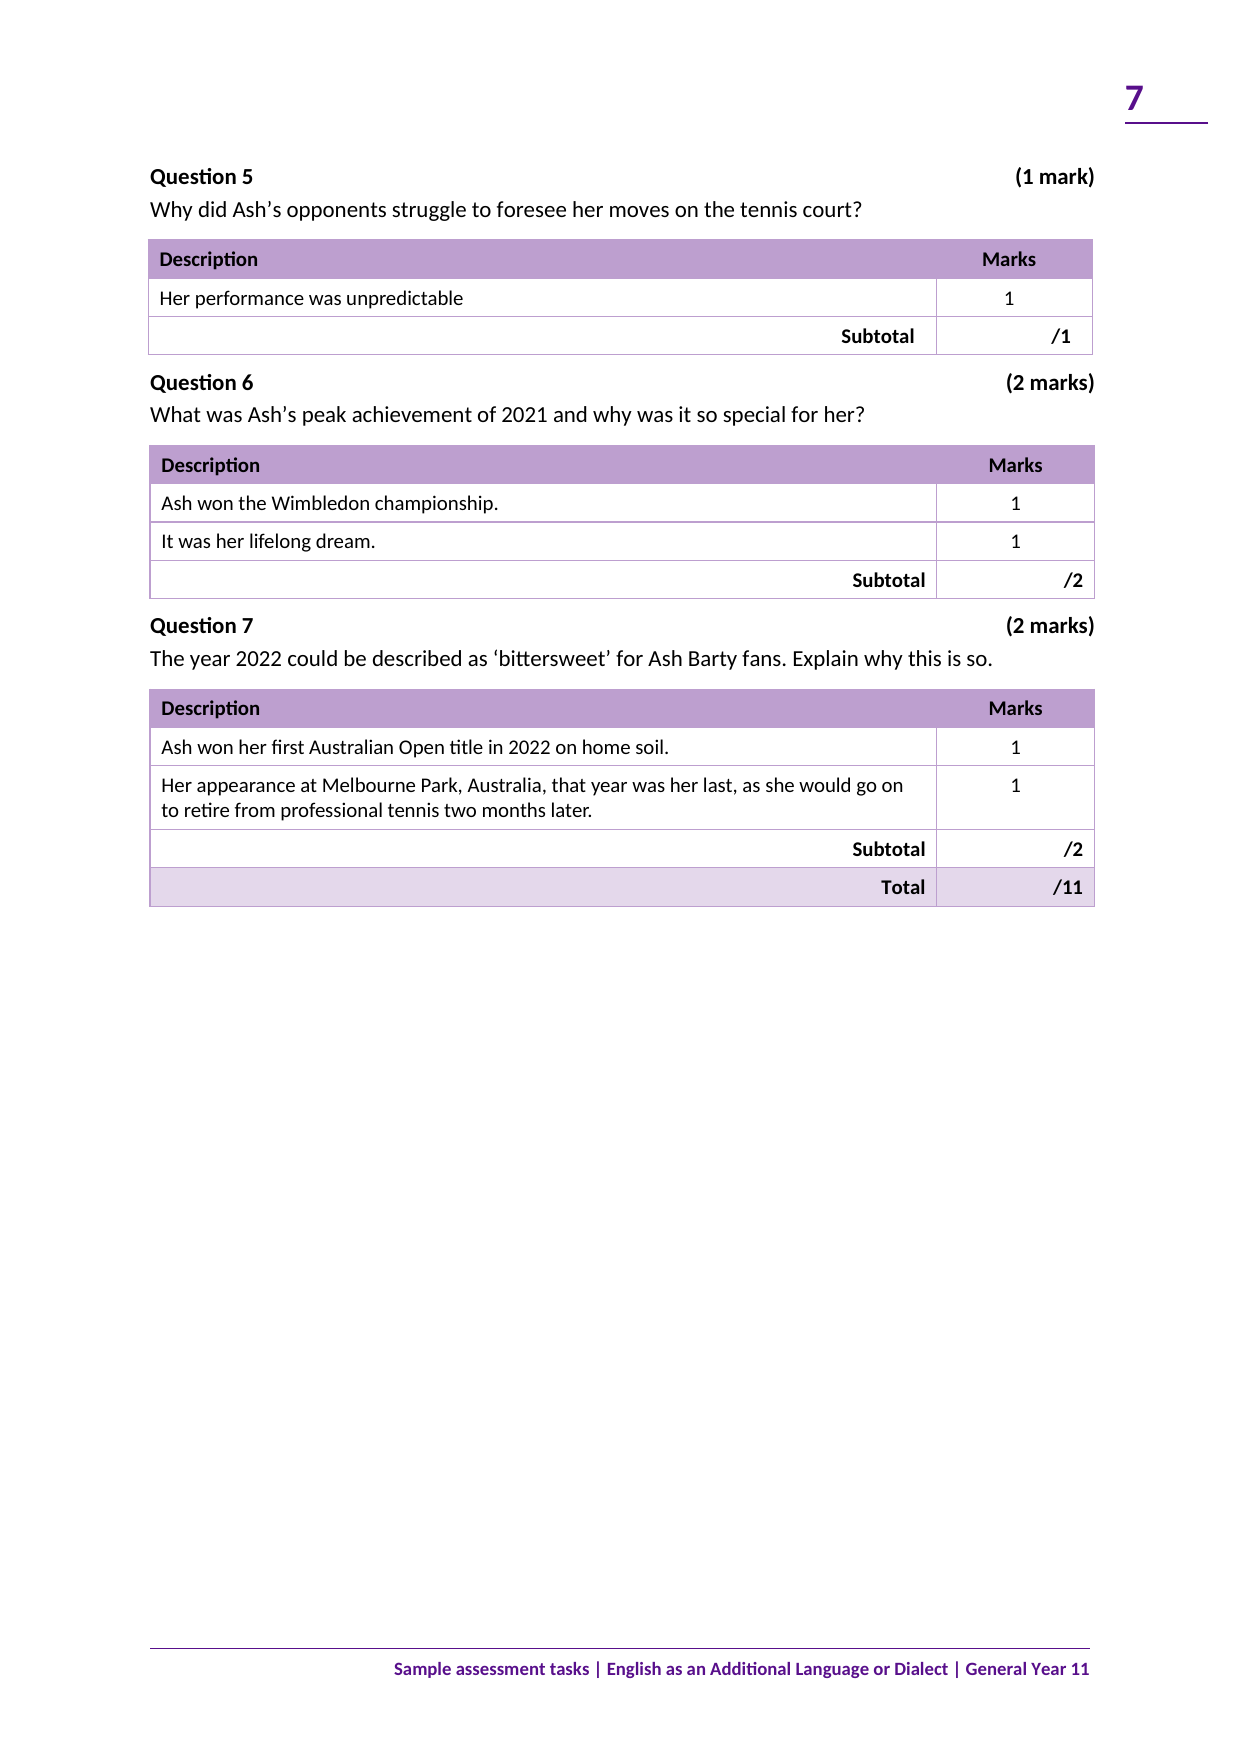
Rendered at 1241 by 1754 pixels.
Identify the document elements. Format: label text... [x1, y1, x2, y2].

table_cell 1 [937, 523, 1094, 560]
table_header Marks [937, 690, 1094, 727]
text What was Ash’s peak achievement of 2021 and why was it so special for her? [150, 400, 1090, 428]
table_cell Subtotal [151, 561, 936, 598]
text Question 6 (2 marks) [150, 368, 1090, 396]
table_cell /11 [937, 868, 1094, 906]
table_cell /1 [937, 317, 1092, 354]
table_cell 1 [937, 728, 1094, 765]
table_header Description [149, 240, 936, 278]
table_header Marks [937, 240, 1092, 278]
table_cell /2 [937, 561, 1094, 598]
table_cell Her performance was unpredictable [149, 279, 936, 316]
text Question 5 (1 mark) [150, 162, 1090, 191]
table_cell Ash won her first Australian Open title in 2022 on home soil. [151, 728, 936, 765]
table_cell It was her lifelong dream. [151, 523, 936, 560]
table_cell 1 [937, 766, 1094, 829]
table_cell Ash won the Wimbledon championship. [151, 484, 936, 521]
table_cell Total [151, 868, 936, 906]
table_cell /2 [937, 830, 1094, 867]
text Why did Ash’s opponents struggle to foresee her moves on the tennis court? [150, 195, 1090, 223]
table_header Description [151, 690, 936, 727]
text The year 2022 could be described as ‘bittersweet’ for Ash Barty fans. Explain why this is so. [150, 644, 1090, 672]
text Question 7 (2 marks) [150, 612, 1090, 640]
table_cell Her appearance at Melbourne Park, Australia, that year was her last, as she would go on to retire from professional tennis two months later. [151, 766, 936, 829]
table_cell 1 [937, 279, 1092, 316]
table_cell Subtotal [151, 830, 936, 867]
table_header Description [151, 446, 936, 483]
table_cell Subtotal [149, 317, 936, 354]
table_header Marks [937, 446, 1094, 483]
table_cell 1 [937, 484, 1094, 521]
